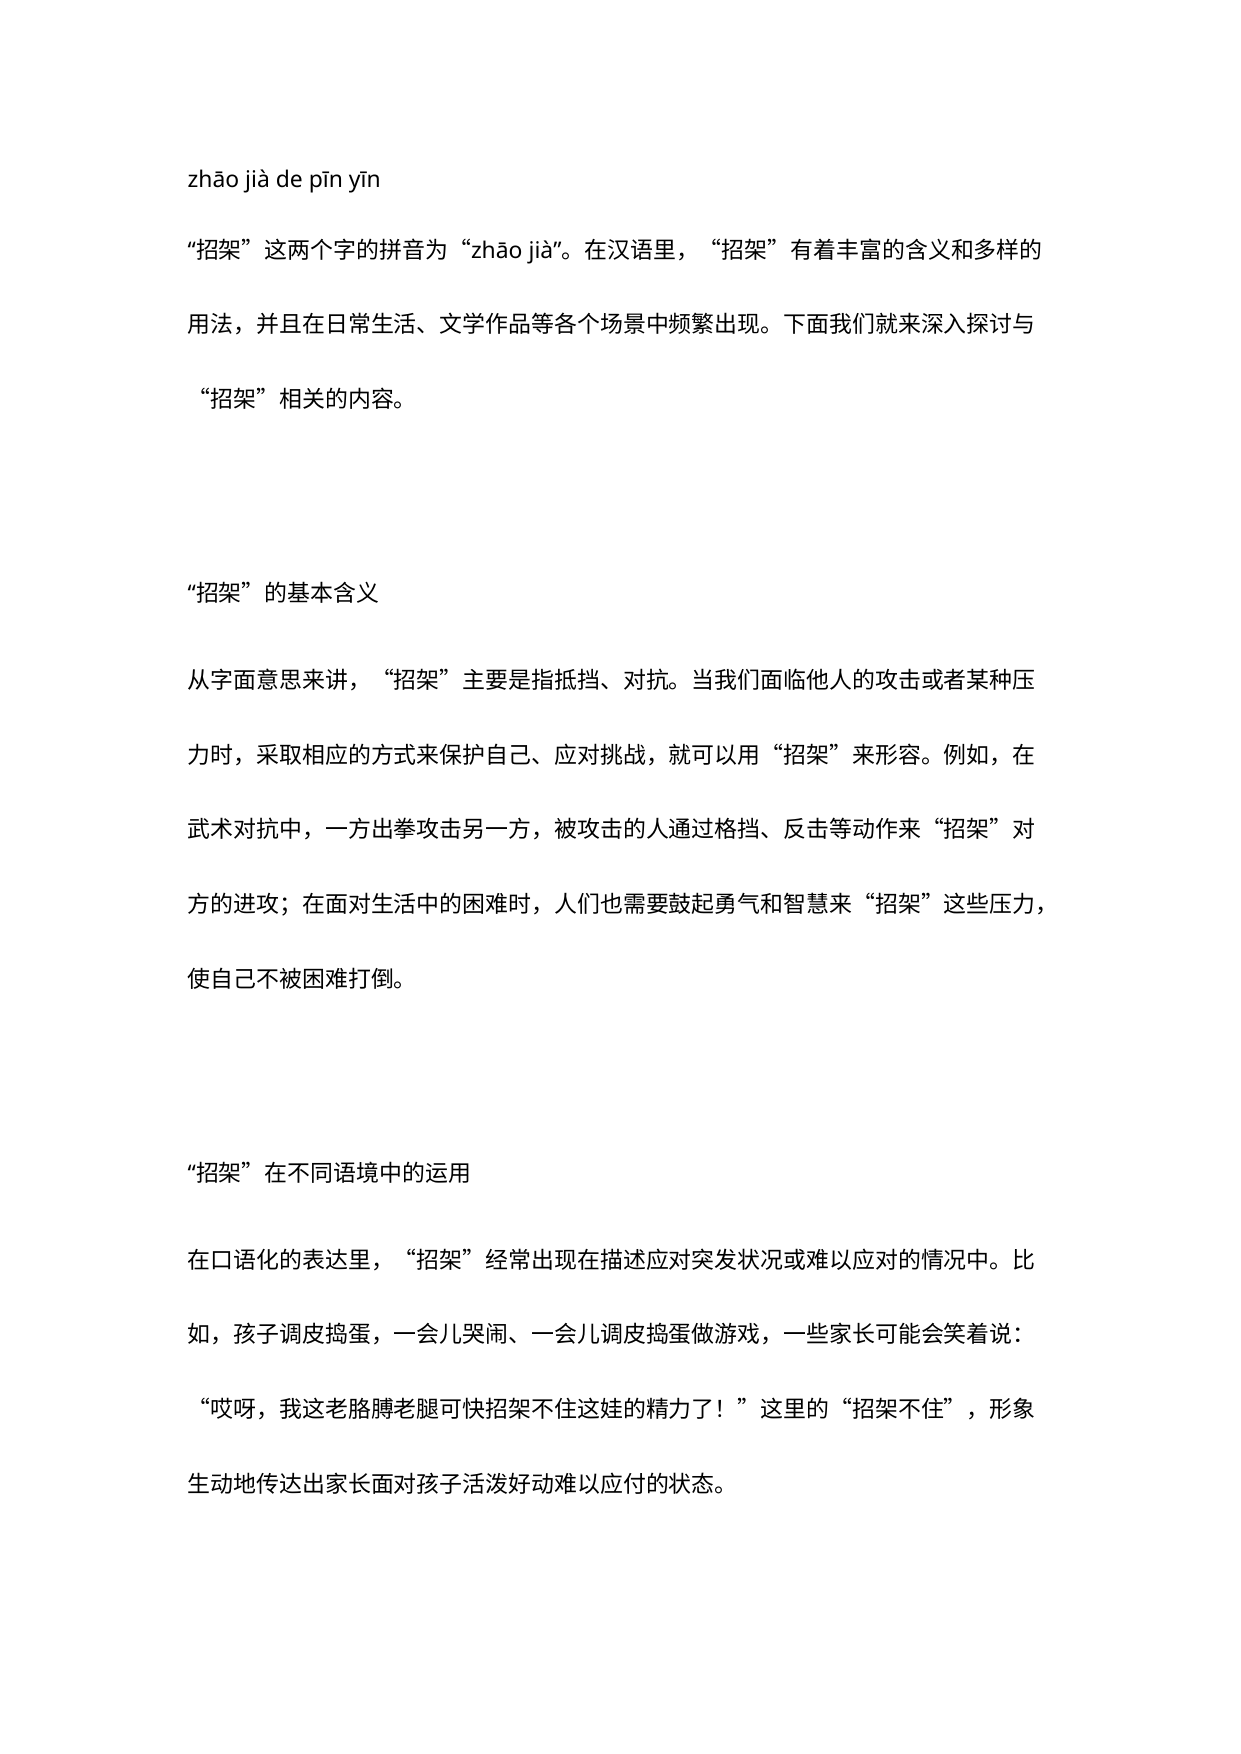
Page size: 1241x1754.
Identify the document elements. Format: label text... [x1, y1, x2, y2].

text “招架”这两个字的拼音为“zhāo jià”。在汉语里，“招架”有着丰富的含义和多样的用法，并且在日常生活、文学作品等各个场景中频繁出现。下面我们就来深入探讨与“招架”相关的内容。 [187, 216, 1053, 430]
text 从字面意思来讲，“招架”主要是指抵挡、对抗。当我们面临他人的攻击或者某种压力时，采取相应的方式来保护自己、应对挑战，就可以用“招架”来形容。例如，在武术对抗中，一方出拳攻击另一方，被攻击的人通过格挡、反击等动作来“招架”对方的进攻；在面对生活中的困难时，人们也需要鼓起勇气和智慧来“招架”这些压力，使自己不被困难打倒。 [187, 646, 1053, 1010]
text zhāo jià de pīn yīn [187, 162, 1053, 194]
text “招架”的基本含义 [187, 559, 1053, 624]
text 在口语化的表达里，“招架”经常出现在描述应对突发状况或难以应对的情况中。比如，孩子调皮捣蛋，一会儿哭闹、一会儿调皮捣蛋做游戏，一些家长可能会笑着说：“哎呀，我这老胳膊老腿可快招架不住这娃的精力了！”这里的“招架不住”，形象生动地传达出家长面对孩子活泼好动难以应付的状态。 [187, 1226, 1053, 1515]
text “招架”在不同语境中的运用 [187, 1139, 1053, 1204]
